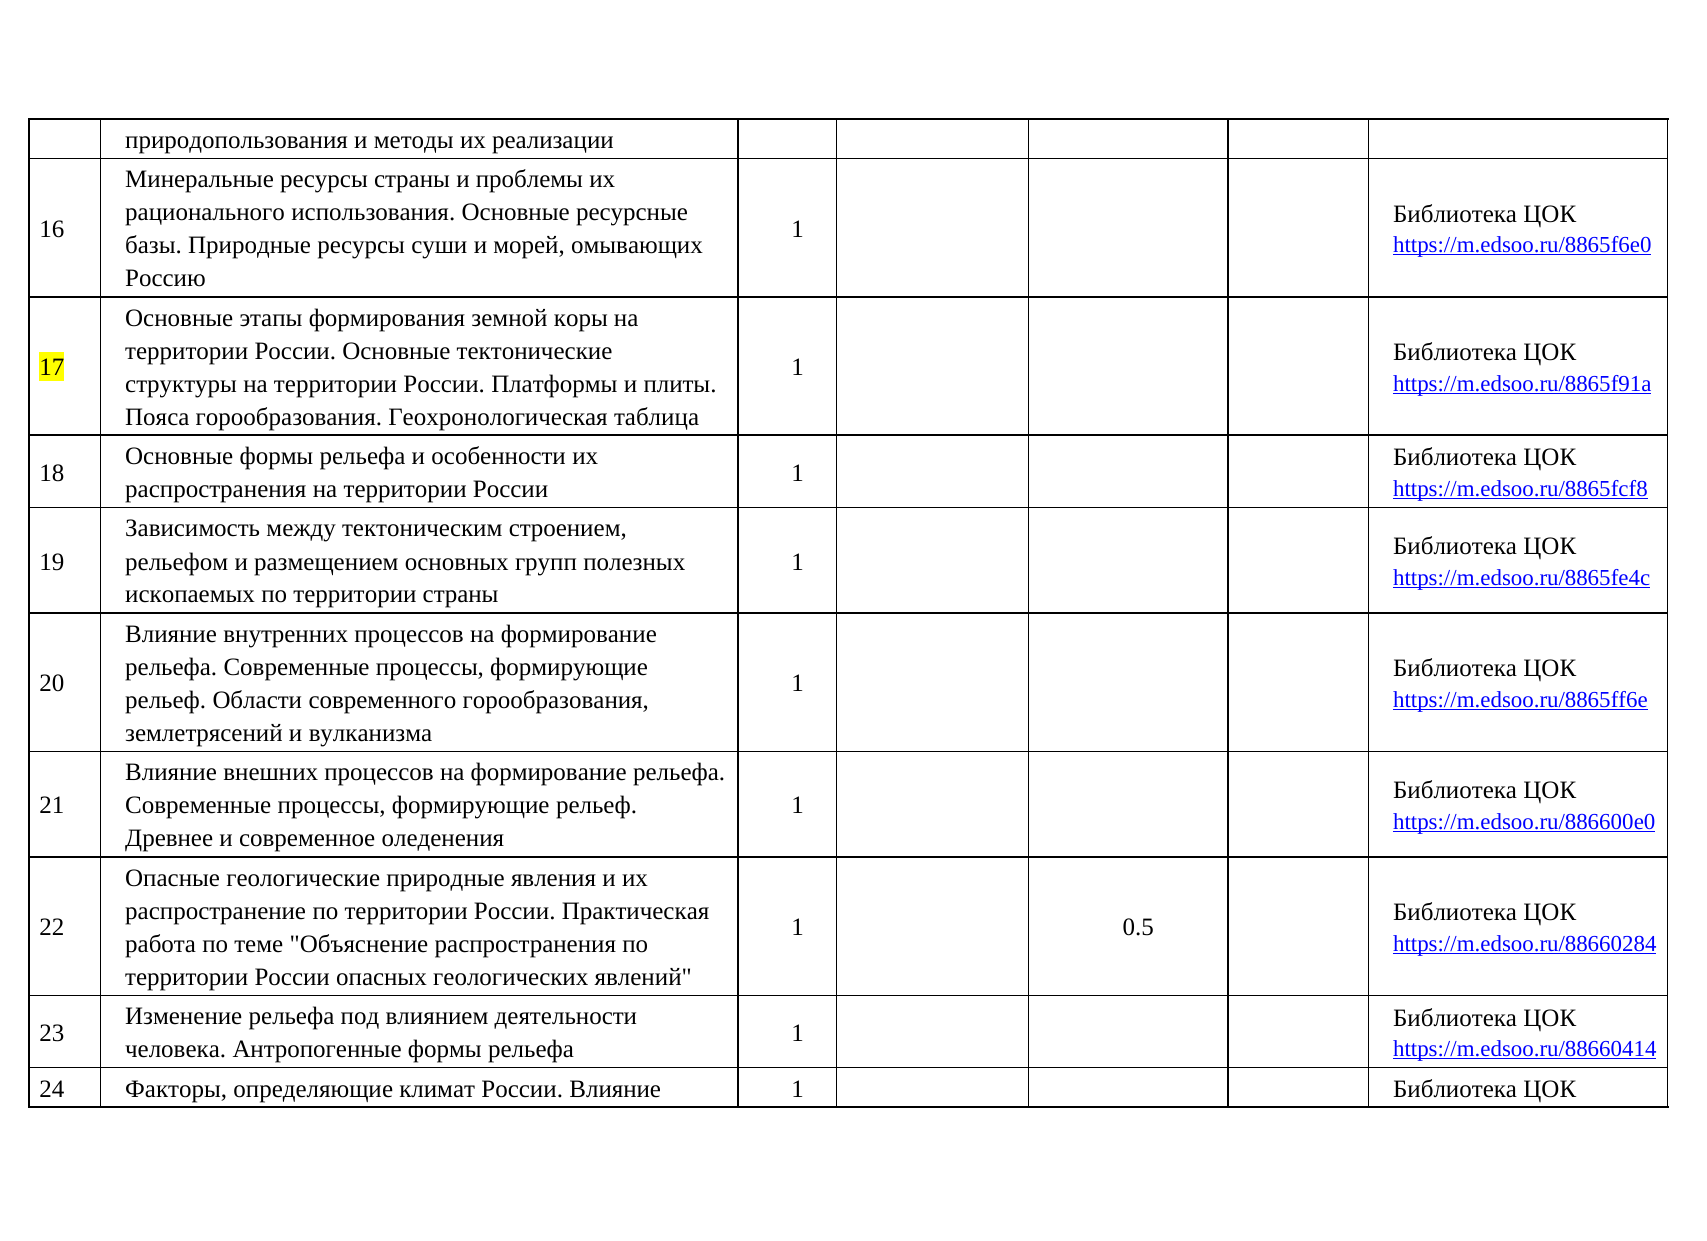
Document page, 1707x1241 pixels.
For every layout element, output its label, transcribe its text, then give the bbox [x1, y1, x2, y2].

table_cell 18 [30, 436, 100, 507]
table_cell Библиотека ЦОК https://m.edsoo.ru/8865f6e0 [1369, 159, 1667, 296]
table_cell [1229, 614, 1368, 751]
table_cell 20 [30, 614, 100, 751]
table_cell Библиотека ЦОК https://m.edsoo.ru/8865ff6e [1369, 614, 1667, 751]
table_cell [1029, 436, 1227, 507]
table_cell Минеральные ресурсы страны и проблемы их рационального использования. Основные ресурсные базы. Природные ресурсы суши и морей, омывающих Россию [101, 159, 737, 296]
table_cell 24 [30, 1068, 100, 1106]
table_cell [1229, 752, 1368, 856]
table_cell [837, 298, 1028, 434]
table_cell Библиотека ЦОК https://m.edsoo.ru/8865f91a [1369, 298, 1667, 434]
table_cell 1 [739, 752, 836, 856]
table_cell [1229, 858, 1368, 994]
table_cell [1229, 1068, 1368, 1106]
table_cell Изменение рельефа под влиянием деятельности человека. Антропогенные формы рельефа [101, 996, 737, 1067]
table_cell 21 [30, 752, 100, 856]
table_cell 17 [30, 298, 100, 434]
table_cell [1029, 996, 1227, 1067]
table_cell [837, 436, 1028, 507]
table_cell [837, 1068, 1028, 1106]
table_cell 22 [30, 858, 100, 994]
table_cell 1 [739, 120, 836, 157]
table_cell [1229, 159, 1368, 296]
table_cell [1029, 298, 1227, 434]
table_cell [837, 752, 1028, 856]
table_cell 1 [739, 614, 836, 751]
table_cell 1 [739, 159, 836, 296]
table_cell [101, 120, 737, 157]
table_cell [1029, 508, 1227, 612]
table_cell [1029, 159, 1227, 296]
table_cell [837, 120, 1028, 157]
table_cell [1029, 120, 1227, 157]
table_cell [1229, 120, 1368, 157]
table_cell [101, 1068, 737, 1106]
table_cell Опасные геологические природные явления и их распространение по территории России. Практическая работа по теме "Объяснение распространения по территории России опасных геологических явлений" [101, 858, 737, 994]
table_cell 23 [30, 996, 100, 1067]
table_cell 1 [739, 996, 836, 1067]
table_cell [1029, 752, 1227, 856]
table_cell 1 [739, 858, 836, 994]
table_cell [1369, 1068, 1667, 1106]
table_cell Основные формы рельефа и особенности их распространения на территории России [101, 436, 737, 507]
table_cell [1029, 1068, 1227, 1106]
table_cell 1 [739, 436, 836, 507]
table_cell [837, 858, 1028, 994]
table_cell Библиотека ЦОК https://m.edsoo.ru/88660284 [1369, 858, 1667, 994]
table_cell Зависимость между тектоническим строением, рельефом и размещением основных групп полезных ископаемых по территории страны [101, 508, 737, 612]
table_cell [1229, 298, 1368, 434]
table_cell Библиотека ЦОК https://m.edsoo.ru/8865fe4c [1369, 508, 1667, 612]
table_cell Влияние внешних процессов на формирование рельефа. Современные процессы, формирующие рельеф. Древнее и современное оледенения [101, 752, 737, 856]
table_cell [1029, 614, 1227, 751]
table_cell Основные этапы формирования земной коры на территории России. Основные тектонические структуры на территории России. Платформы и плиты. Пояса горообразования. Геохронологическая таблица [101, 298, 737, 434]
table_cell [1369, 120, 1667, 157]
table_cell [837, 159, 1028, 296]
table_cell 15 [30, 120, 100, 157]
table_cell [837, 996, 1028, 1067]
table_cell Библиотека ЦОК https://m.edsoo.ru/886600e0 [1369, 752, 1667, 856]
table_cell [1229, 508, 1368, 612]
table_cell 1 [739, 508, 836, 612]
table_cell Библиотека ЦОК https://m.edsoo.ru/8865fcf8 [1369, 436, 1667, 507]
table_cell [837, 614, 1028, 751]
table_cell 0.5 [1029, 858, 1227, 994]
table_cell 19 [30, 508, 100, 612]
table_cell [1229, 436, 1368, 507]
table_cell Влияние внутренних процессов на формирование рельефа. Современные процессы, формирующие рельеф. Области современного горообразования, землетрясений и вулканизма [101, 614, 737, 751]
table_cell 1 [739, 298, 836, 434]
table_cell Библиотека ЦОК https://m.edsoo.ru/88660414 [1369, 996, 1667, 1067]
table_cell 1 [739, 1068, 836, 1106]
table_cell [837, 508, 1028, 612]
table_cell [1229, 996, 1368, 1067]
table_cell 16 [30, 159, 100, 296]
